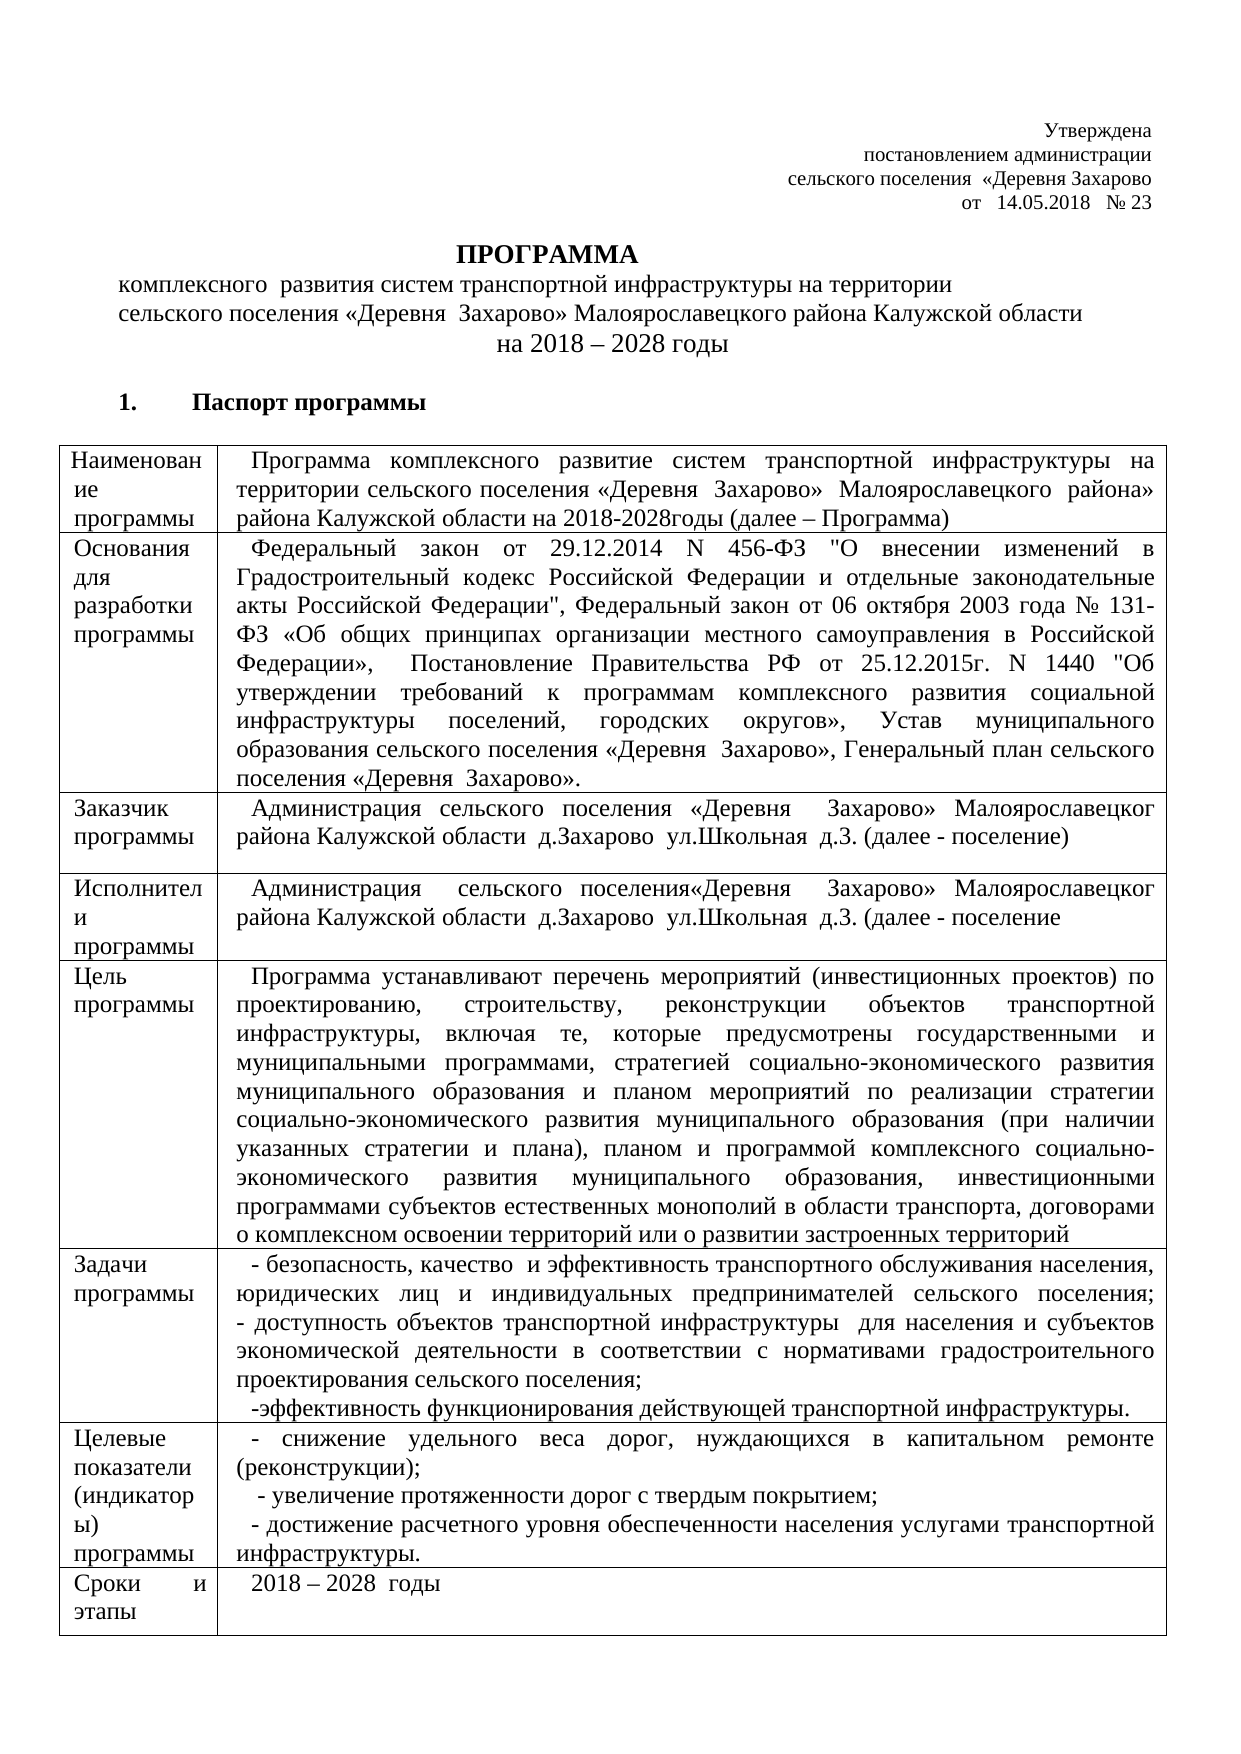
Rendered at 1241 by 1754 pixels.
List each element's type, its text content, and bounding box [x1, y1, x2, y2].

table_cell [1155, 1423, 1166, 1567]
text комплексного развития систем транспортной инфраструктуры на территории [0, 269, 1226, 298]
table_cell - безопасность, качество и эффективность транспортного обслуживания населения, юридических лиц и индивидуальных предпринимателей сельского поселения; - доступность объектов транспортной инфраструктуры для населения и субъектов экономической деятельности в соответствии с нормативами градостроительного проектирования сельского поселения; -эффективность функционирования действующей транспортной инфраструктуры. [218, 1249, 1166, 1422]
list Паспорт программы [0, 387, 1152, 416]
table_cell Цель программы [60, 961, 217, 1248]
text постановлением администрации [0, 142, 1152, 166]
text сельского поселения «Деревня Захарово [0, 166, 1152, 190]
text на 2018 – 2028 годы [0, 327, 1152, 358]
text сельского поселения «Деревня Захарово» Малоярославецкого района Калужской области [0, 298, 1226, 327]
table_header Программа комплексного развитие систем транспортной инфраструктуры на территории сельского поселения «Деревня Захарово» Малоярославецкого района» района Калужской области на 2018-2028годы (далее – Программа) [218, 446, 1166, 532]
table_cell Федеральный закон от 29.12.2014 N 456-ФЗ "О внесении изменений в Градостроительный кодекс Российской Федерации и отдельные законодательные акты Российской Федерации", Федеральный закон от 06 октября 2003 года № 131- ФЗ «Об общих принципах организации местного самоуправления в Российской Федерации», Постановление Правительства РФ от 25.12.2015г. N 1440 "Об утверждении требований к программам комплексного развития социальной инфраструктуры поселений, городских округов», Устав муниципального образования сельского поселения «Деревня Захарово», Генеральный план сельского поселения «Деревня Захарово». [218, 533, 1166, 792]
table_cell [60, 1568, 217, 1635]
table_cell Администрация сельского поселения«Деревня Захарово» Малоярославецког района Калужской области д.Захарово ул.Школьная д.3. (далее - поселение [218, 874, 1166, 960]
table_cell Исполнители программы [60, 874, 217, 960]
table_cell Программа устанавливают перечень мероприятий (инвестиционных проектов) по проектированию, строительству, реконструкции объектов транспортной инфраструктуры, включая те, которые предусмотрены государственными и муниципальными программами, стратегией социально-экономического развития муниципального образования и планом мероприятий по реализации стратегии социально-экономического развития муниципального образования (при наличии указанных стратегии и плана), планом и программой комплексного социально-экономического развития муниципального образования, инвестиционными программами субъектов естественных монополий в области транспорта, договорами о комплексном освоении территорий или о развитии застроенных территорий [218, 961, 1166, 1248]
text от 14.05.2018 № 23 [0, 190, 1152, 214]
table_cell 2018 – 2028 годы [218, 1568, 1166, 1635]
table_cell Целевые показатели (индикаторы) программы [60, 1423, 217, 1567]
table_cell Администрация сельского поселения «Деревня Захарово» Малоярославецког района Калужской области д.Захарово ул.Школьная д.3. (далее - поселение) [218, 793, 1166, 872]
table_header Наименование программы [60, 446, 217, 532]
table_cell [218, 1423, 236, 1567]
text ПРОГРАММА [0, 238, 1152, 269]
table_cell Задачи программы [60, 1249, 217, 1422]
table_cell Заказчик программы [60, 793, 217, 872]
text Утверждена [118, 118, 1152, 142]
table_cell Основания для разработки программы [60, 533, 217, 792]
